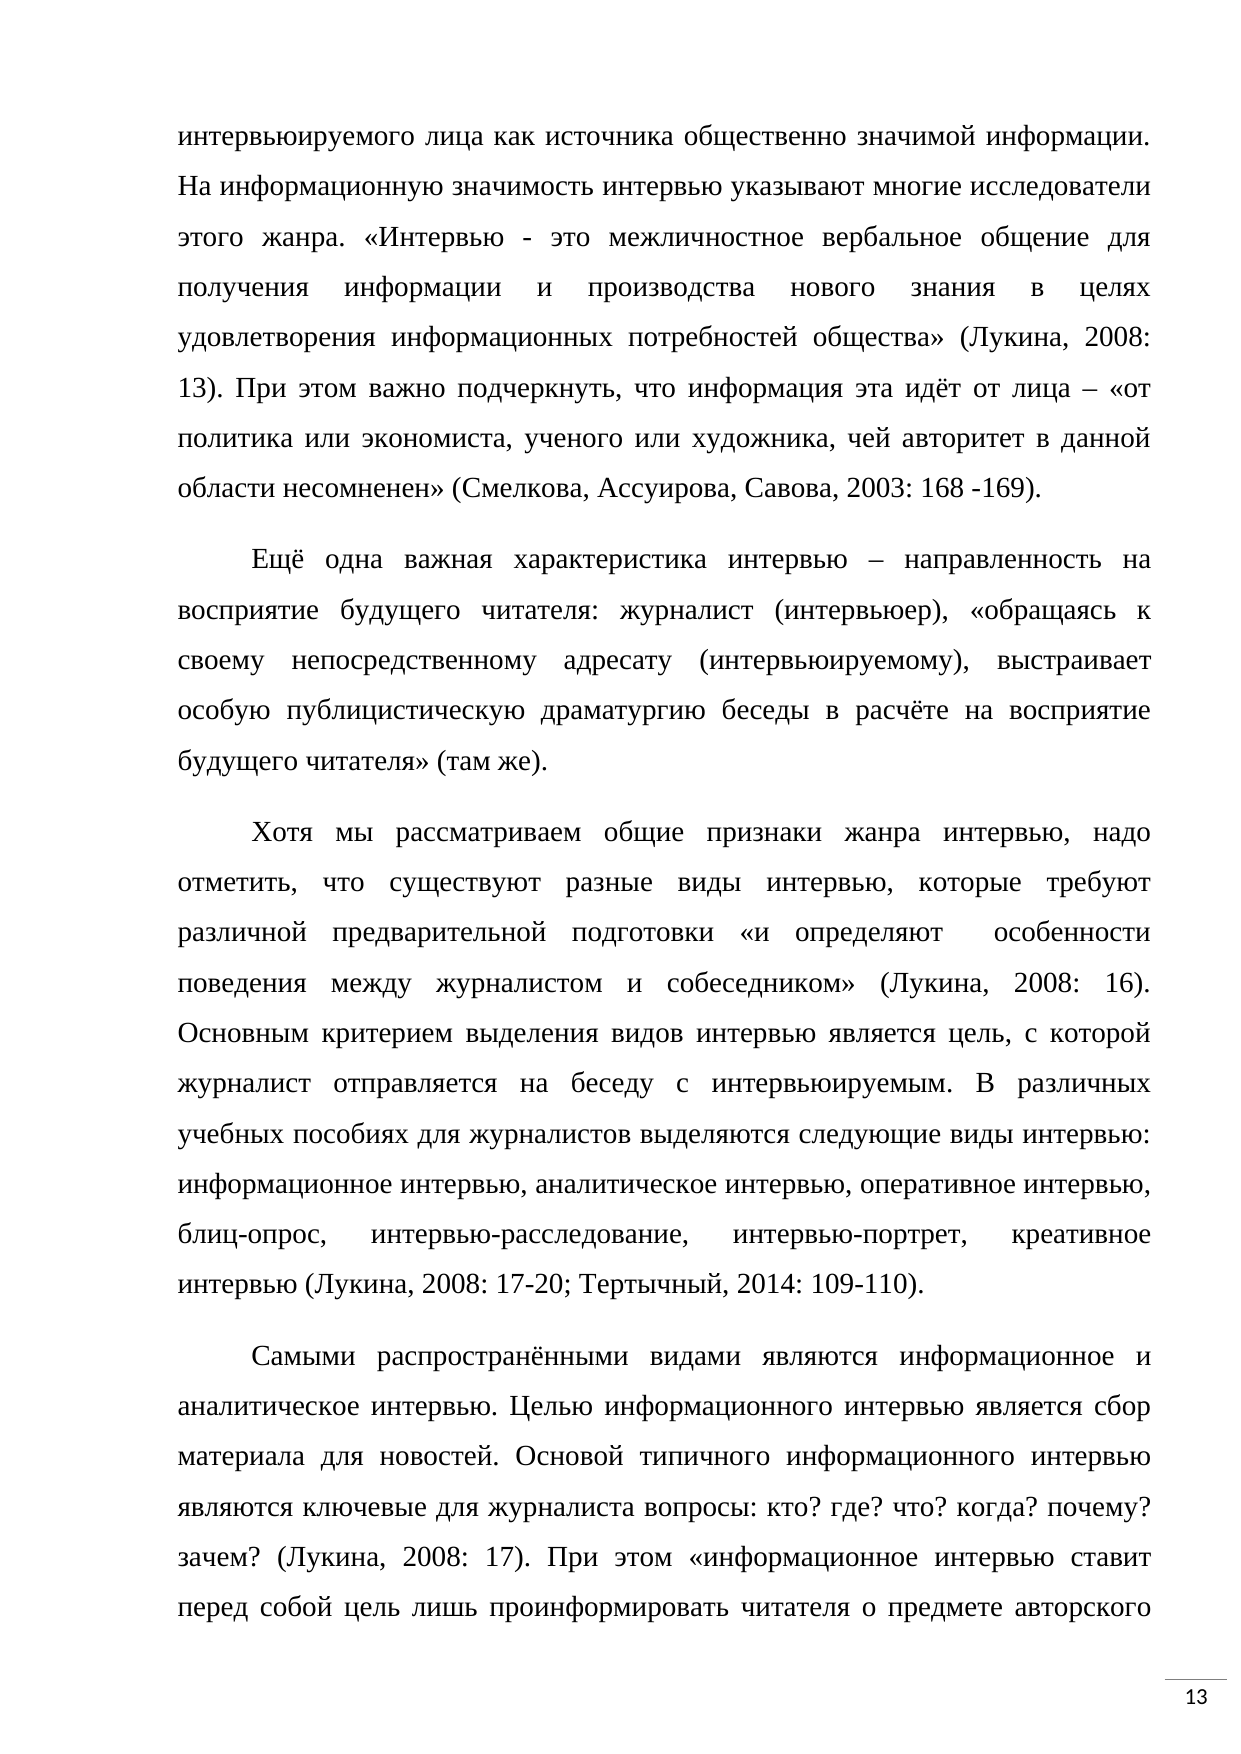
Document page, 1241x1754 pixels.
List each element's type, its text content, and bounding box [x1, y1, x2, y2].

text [177, 118, 1152, 504]
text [177, 1338, 1152, 1623]
text Хотя мы рассматриваем общие признаки жанра интервью, надо отметить, что существуют разные виды интервью, которые требуют различной предварительной подготовки «и определяют особенности поведения между журналистом и собеседником» (Лукина, 2008: 16). Основным критерием выделения видов интервью является цель, с которой журналист отправляется на беседу с интервьюируемым. В различных учебных пособиях для журналистов выделяются следующие виды интервью: информационное интервью, аналитическое интервью, оперативное интервью, блиц-опрос, интервью-расследование, интервью-портрет, креативное интервью (Лукина, 2008: 17-20; Тертычный, 2014: 109-110). [177, 814, 1152, 1300]
text Ещё одна важная характеристика интервью – направленность на восприятие будущего читателя: журналист (интервьюер), «обращаясь к своему непосредственному адресату (интервьюируемому), выстраивает особую публицистическую драматургию беседы в расчёте на восприятие будущего читателя» (там же). [177, 541, 1152, 776]
